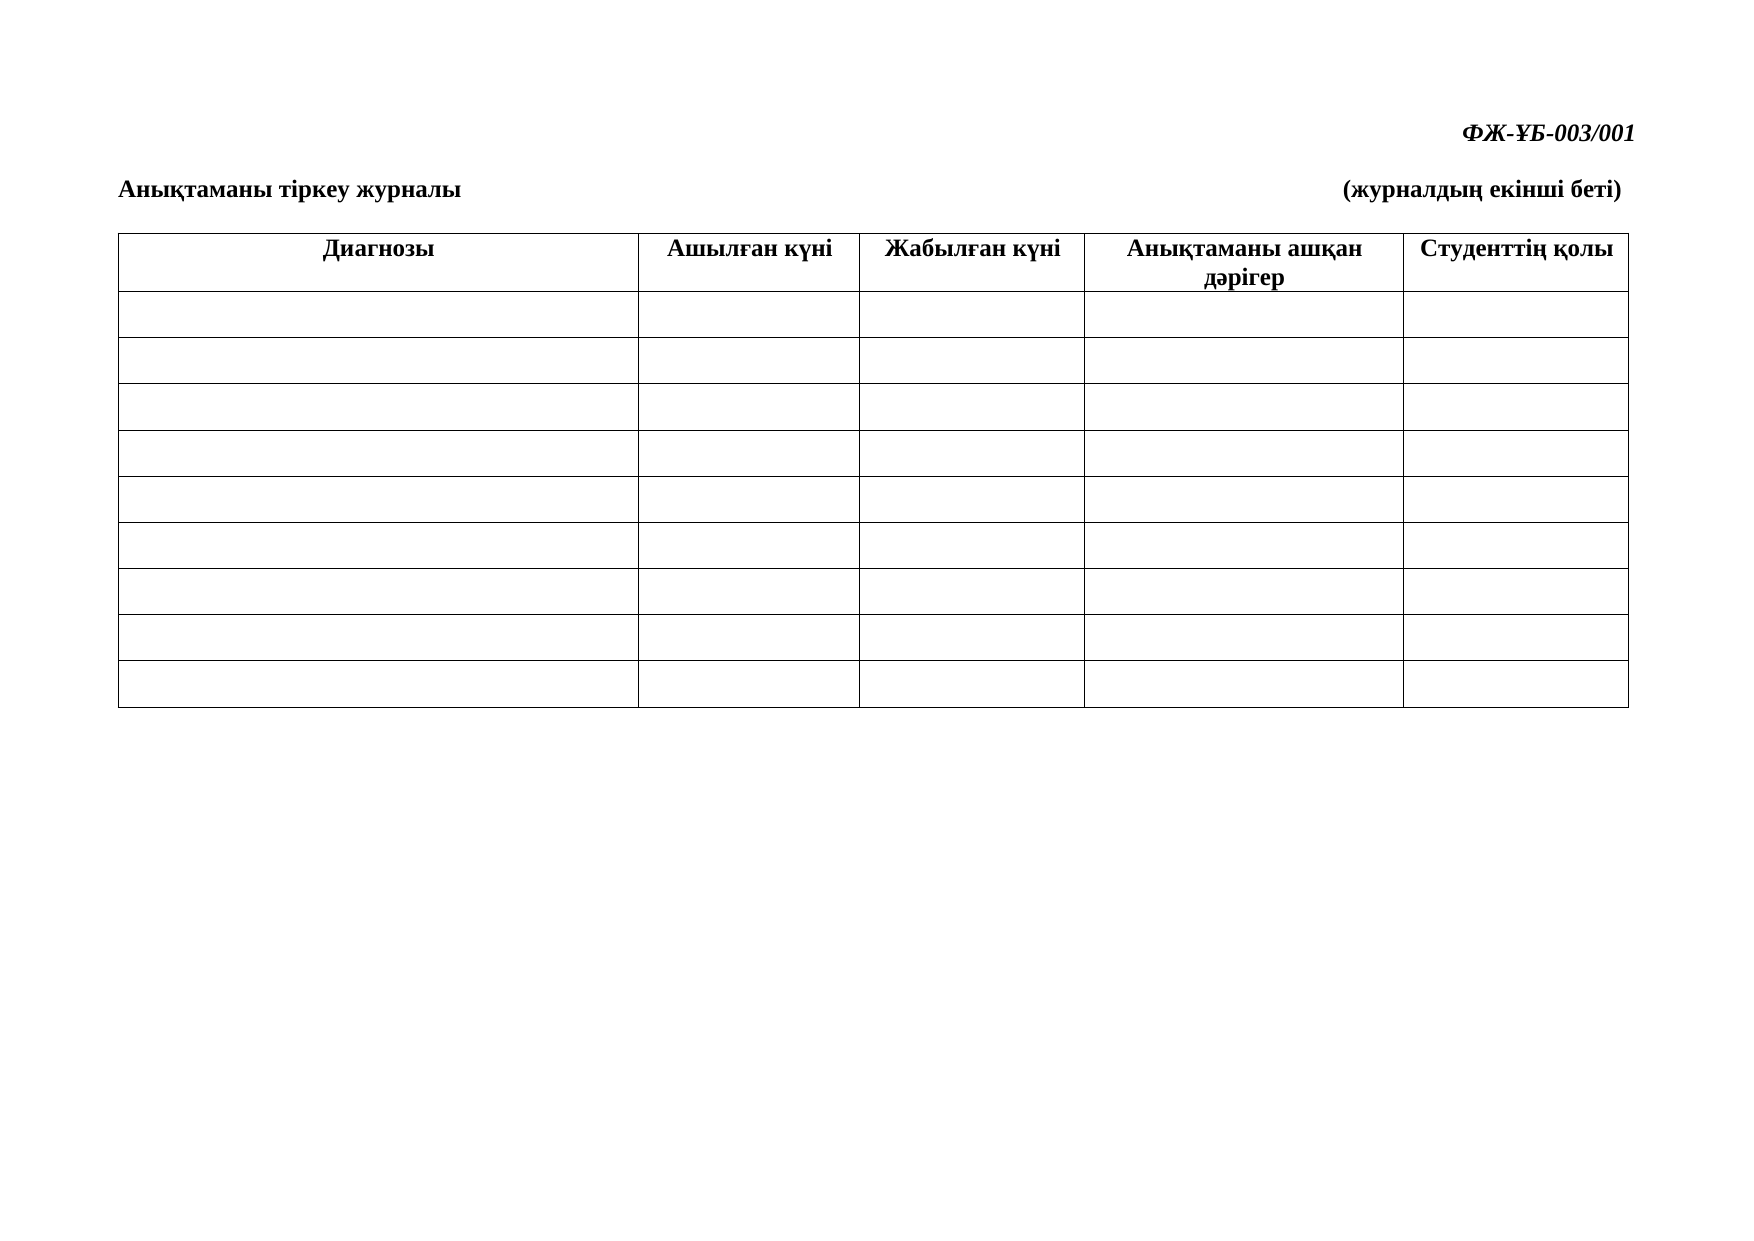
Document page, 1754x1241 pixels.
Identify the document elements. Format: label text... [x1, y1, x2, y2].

table_cell [860, 523, 1084, 568]
table_cell [1085, 477, 1403, 522]
table_header Жабылған күні [860, 234, 1084, 291]
table_cell [1085, 523, 1403, 568]
table_cell [119, 569, 638, 614]
table_cell [1085, 661, 1403, 707]
table_cell [639, 384, 859, 429]
table_cell [860, 292, 1084, 337]
table_cell [1404, 661, 1628, 707]
table_cell [1404, 292, 1628, 337]
table_cell [860, 661, 1084, 707]
table_cell [1404, 384, 1628, 429]
table_cell [639, 661, 859, 707]
text Анықтаманы тіркеу журналы (журналдың екінші беті) [118, 174, 1641, 203]
table_cell [1404, 431, 1628, 476]
table_cell [1404, 523, 1628, 568]
table_cell [639, 292, 859, 337]
table_cell [639, 615, 859, 660]
table_cell [1085, 292, 1403, 337]
table_header Анықтаманы ашқан дәрігер [1085, 234, 1403, 291]
table_cell [1404, 615, 1628, 660]
table_cell [639, 569, 859, 614]
table_cell [1085, 431, 1403, 476]
table_cell [860, 477, 1084, 522]
table_header Ашылған күні [639, 234, 859, 291]
table_cell [1085, 384, 1403, 429]
table_cell [1404, 477, 1628, 522]
table_cell [1085, 569, 1403, 614]
table_cell [1085, 615, 1403, 660]
table_cell [860, 431, 1084, 476]
table_cell [639, 523, 859, 568]
table_cell [119, 523, 638, 568]
table_cell [119, 431, 638, 476]
table_cell [119, 292, 638, 337]
table_cell [119, 384, 638, 429]
table_cell [860, 569, 1084, 614]
table_cell [119, 615, 638, 660]
table_header Диагнозы [119, 234, 638, 291]
table_cell [1404, 338, 1628, 383]
table_cell [860, 384, 1084, 429]
table_cell [639, 431, 859, 476]
table_cell [1085, 338, 1403, 383]
table_cell [1404, 569, 1628, 614]
table_cell [119, 661, 638, 707]
table_cell [860, 338, 1084, 383]
table_header Студенттің қолы [1404, 234, 1628, 291]
table_cell [119, 477, 638, 522]
table_cell [639, 338, 859, 383]
table_cell [639, 477, 859, 522]
table_cell [119, 338, 638, 383]
table_cell [860, 615, 1084, 660]
